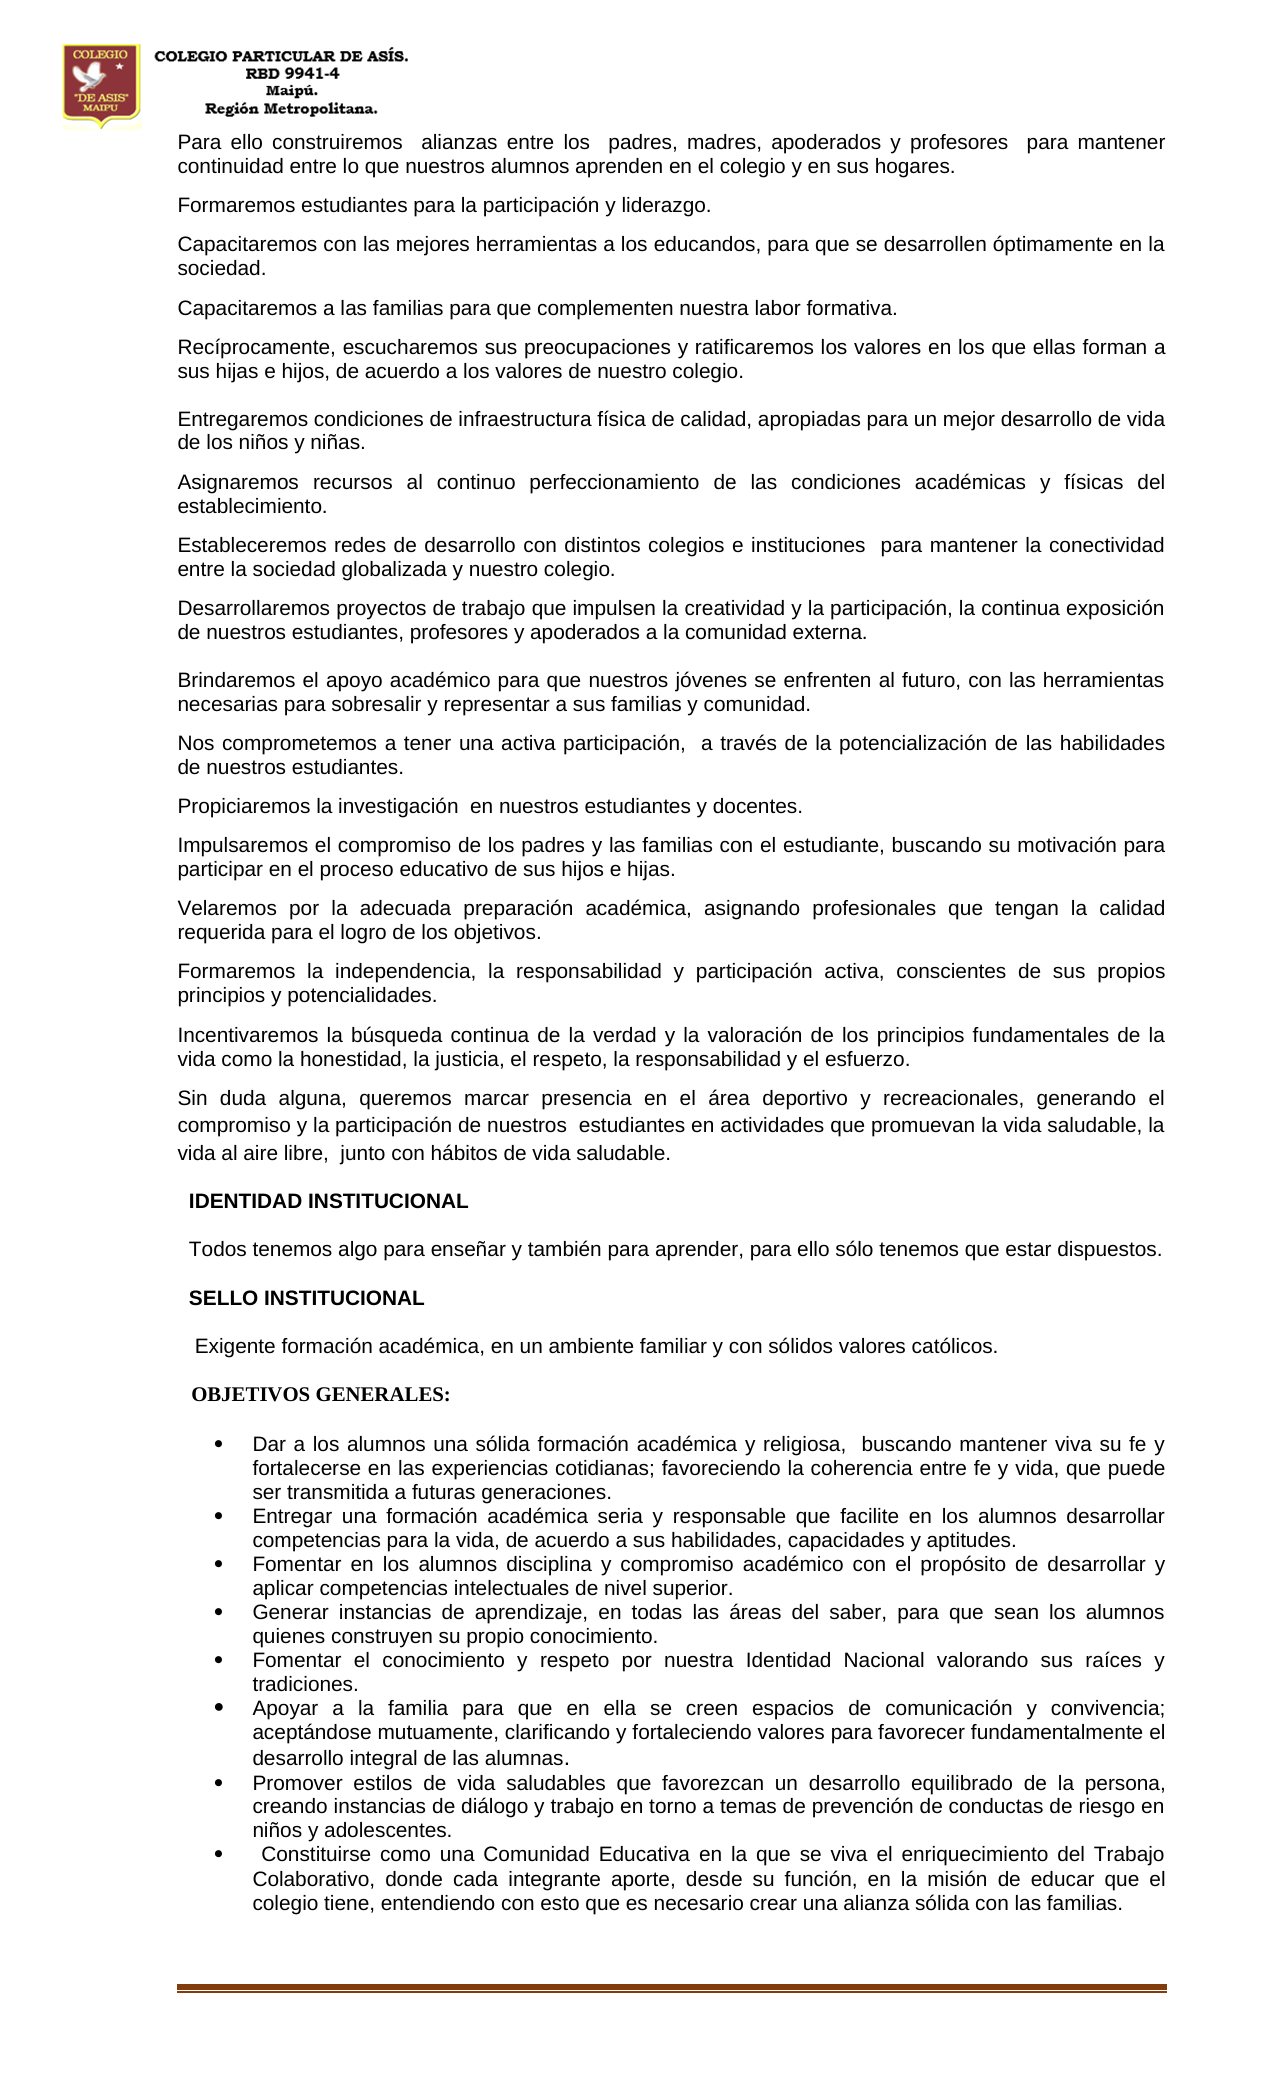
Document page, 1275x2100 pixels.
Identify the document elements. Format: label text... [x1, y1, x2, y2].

text Para ello construiremos alianzas entre los padres, madres, apoderados y profesores para mantener continuidad entre lo que nuestros alumnos aprenden en el colegio y en sus hogares. [177, 130, 1167, 178]
list Fomentar en los alumnos disciplina y compromiso académico con el propósito de desarrollar y aplicar competencias intelectuales de nivel superior. [215, 1551, 1167, 1599]
text Asignaremos recursos al continuo perfeccionamiento de las condiciones académicas y físicas del establecimiento. [177, 469, 1167, 517]
list Fomentar el conocimiento y respeto por nuestra Identidad Nacional valorando sus raíces y tradiciones. [215, 1647, 1167, 1696]
list Constituirse como una Comunidad Educativa en la que se viva el enriquecimiento del Trabajo Colaborativo, donde cada integrante aporte, desde su función, en la misión de educar que el colegio tiene, entendiendo con esto que es necesario crear una alianza sólida con las familias. [215, 1842, 1167, 1914]
picture [62, 44, 413, 130]
list Apoyar a la familia para que en ella se creen espacios de comunicación y convivencia; aceptándose mutuamente, clarificando y fortaleciendo valores para favorecer fundamentalmente el desarrollo integral de las alumnas. [215, 1696, 1167, 1770]
text Propiciaremos la investigación en nuestros estudiantes y docentes. [177, 794, 1167, 818]
text Exigente formación académica, en un ambiente familiar y con sólidos valores católicos. [177, 1334, 1167, 1358]
text Entregaremos condiciones de infraestructura física de calidad, apropiadas para un mejor desarrollo de vida de los niños y niñas. [177, 406, 1167, 454]
text SELLO INSTITUCIONAL [177, 1286, 1167, 1309]
text Capacitaremos a las familias para que complementen nuestra labor formativa. [177, 295, 1167, 319]
text Todos tenemos algo para enseñar y también para aprender, para ello sólo tenemos que estar dispuestos. [177, 1237, 1167, 1261]
text Formaremos la independencia, la responsabilidad y participación activa, conscientes de sus propios principios y potencialidades. [177, 959, 1167, 1007]
text IDENTIDAD INSTITUCIONAL [177, 1189, 1167, 1213]
text Desarrollaremos proyectos de trabajo que impulsen la creatividad y la participación, la continua exposición de nuestros estudiantes, profesores y apoderados a la comunidad externa. [177, 596, 1167, 644]
list Promover estilos de vida saludables que favorezcan un desarrollo equilibrado de la persona, creando instancias de diálogo y trabajo en torno a temas de prevención de conductas de riesgo en niños y adolescentes. [215, 1770, 1167, 1842]
text Velaremos por la adecuada preparación académica, asignando profesionales que tengan la calidad requerida para el logro de los objetivos. [177, 896, 1167, 944]
text Sin duda alguna, queremos marcar presencia en el área deportivo y recreacionales, generando el compromiso y la participación de nuestros estudiantes en actividades que promuevan la vida saludable, la vida al aire libre, junto con hábitos de vida saludable. [177, 1086, 1167, 1164]
text OBJETIVOS GENERALES: [177, 1382, 1167, 1406]
list Generar instancias de aprendizaje, en todas las áreas del saber, para que sean los alumnos quienes construyen su propio conocimiento. [215, 1599, 1167, 1647]
text Estableceremos redes de desarrollo con distintos colegios e instituciones para mantener la conectividad entre la sociedad globalizada y nuestro colegio. [177, 533, 1167, 581]
text Nos comprometemos a tener una activa participación, a través de la potencialización de las habilidades de nuestros estudiantes. [177, 731, 1167, 779]
text Capacitaremos con las mejores herramientas a los educandos, para que se desarrollen óptimamente en la sociedad. [177, 232, 1167, 280]
text Recíprocamente, escucharemos sus preocupaciones y ratificaremos los valores en los que ellas forman a sus hijas e hijos, de acuerdo a los valores de nuestro colegio. [177, 334, 1167, 382]
text Formaremos estudiantes para la participación y liderazgo. [177, 193, 1167, 217]
text Brindaremos el apoyo académico para que nuestros jóvenes se enfrenten al futuro, con las herramientas necesarias para sobresalir y representar a sus familias y comunidad. [177, 668, 1167, 716]
text Impulsaremos el compromiso de los padres y las familias con el estudiante, buscando su motivación para participar en el proceso educativo de sus hijos e hijas. [177, 833, 1167, 881]
text Incentivaremos la búsqueda continua de la verdad y la valoración de los principios fundamentales de la vida como la honestidad, la justicia, el respeto, la responsabilidad y el esfuerzo. [177, 1022, 1167, 1070]
